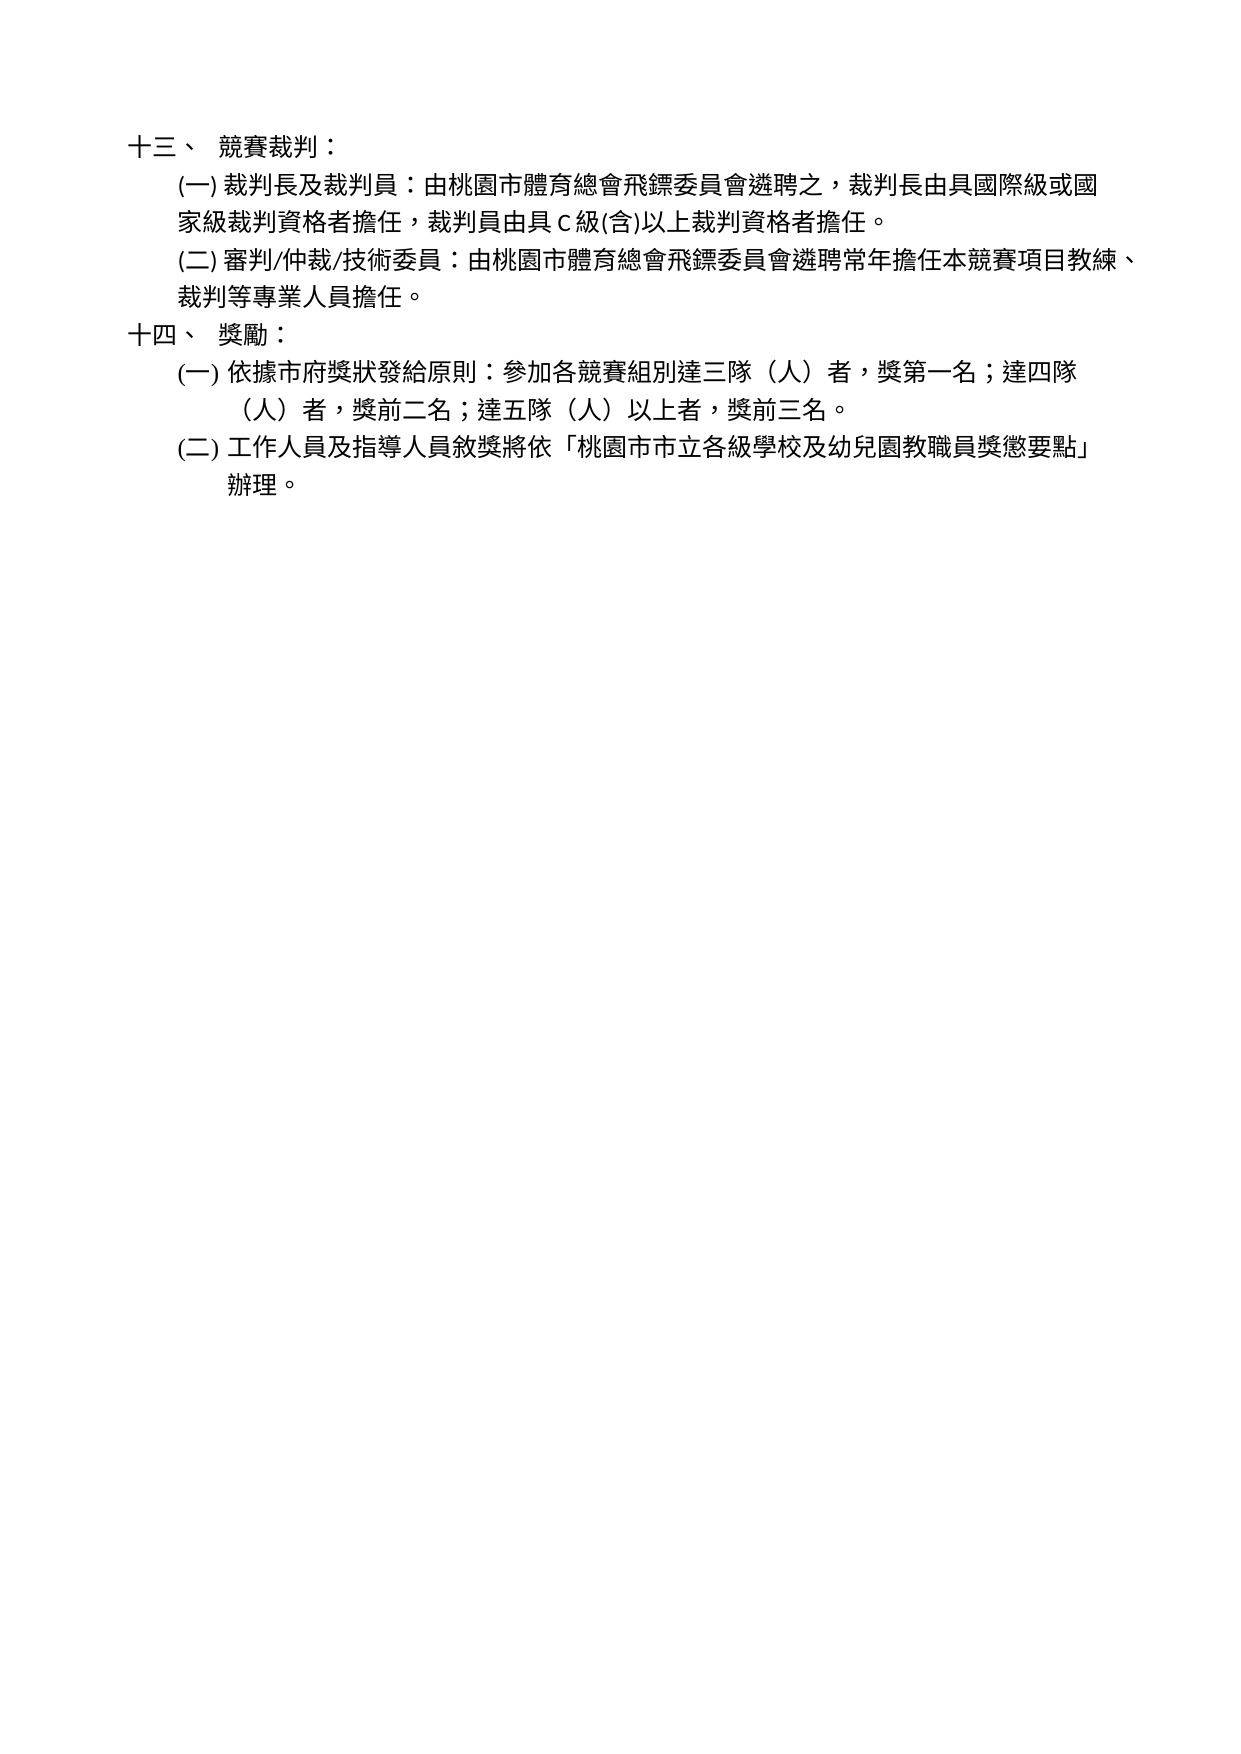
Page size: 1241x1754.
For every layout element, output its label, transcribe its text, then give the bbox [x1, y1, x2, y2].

list 依據市府獎狀發給原則：參加各競賽組別達三隊（人）者，獎第一名；達四隊（人）者，獎前二名；達五隊（人）以上者，獎前三名。 [177, 352, 1122, 427]
list 競賽裁判： [127, 127, 1122, 164]
list 獎勵： [127, 314, 1122, 352]
list 工作人員及指導人員敘獎將依「桃園市市立各級學校及幼兒園教職員獎懲要點」辦理。 [177, 427, 1122, 502]
text (一) 裁判長及裁判員：由桃園市體育總會飛鏢委員會遴聘之，裁判長由具國際級或國家級裁判資格者擔任，裁判員由具C級(含)以上裁判資格者擔任。 [177, 164, 1122, 239]
text (二) 審判/仲裁/技術委員：由桃園市體育總會飛鏢委員會遴聘常年擔任本競賽項目教練、裁判等專業人員擔任。 [177, 239, 1122, 314]
